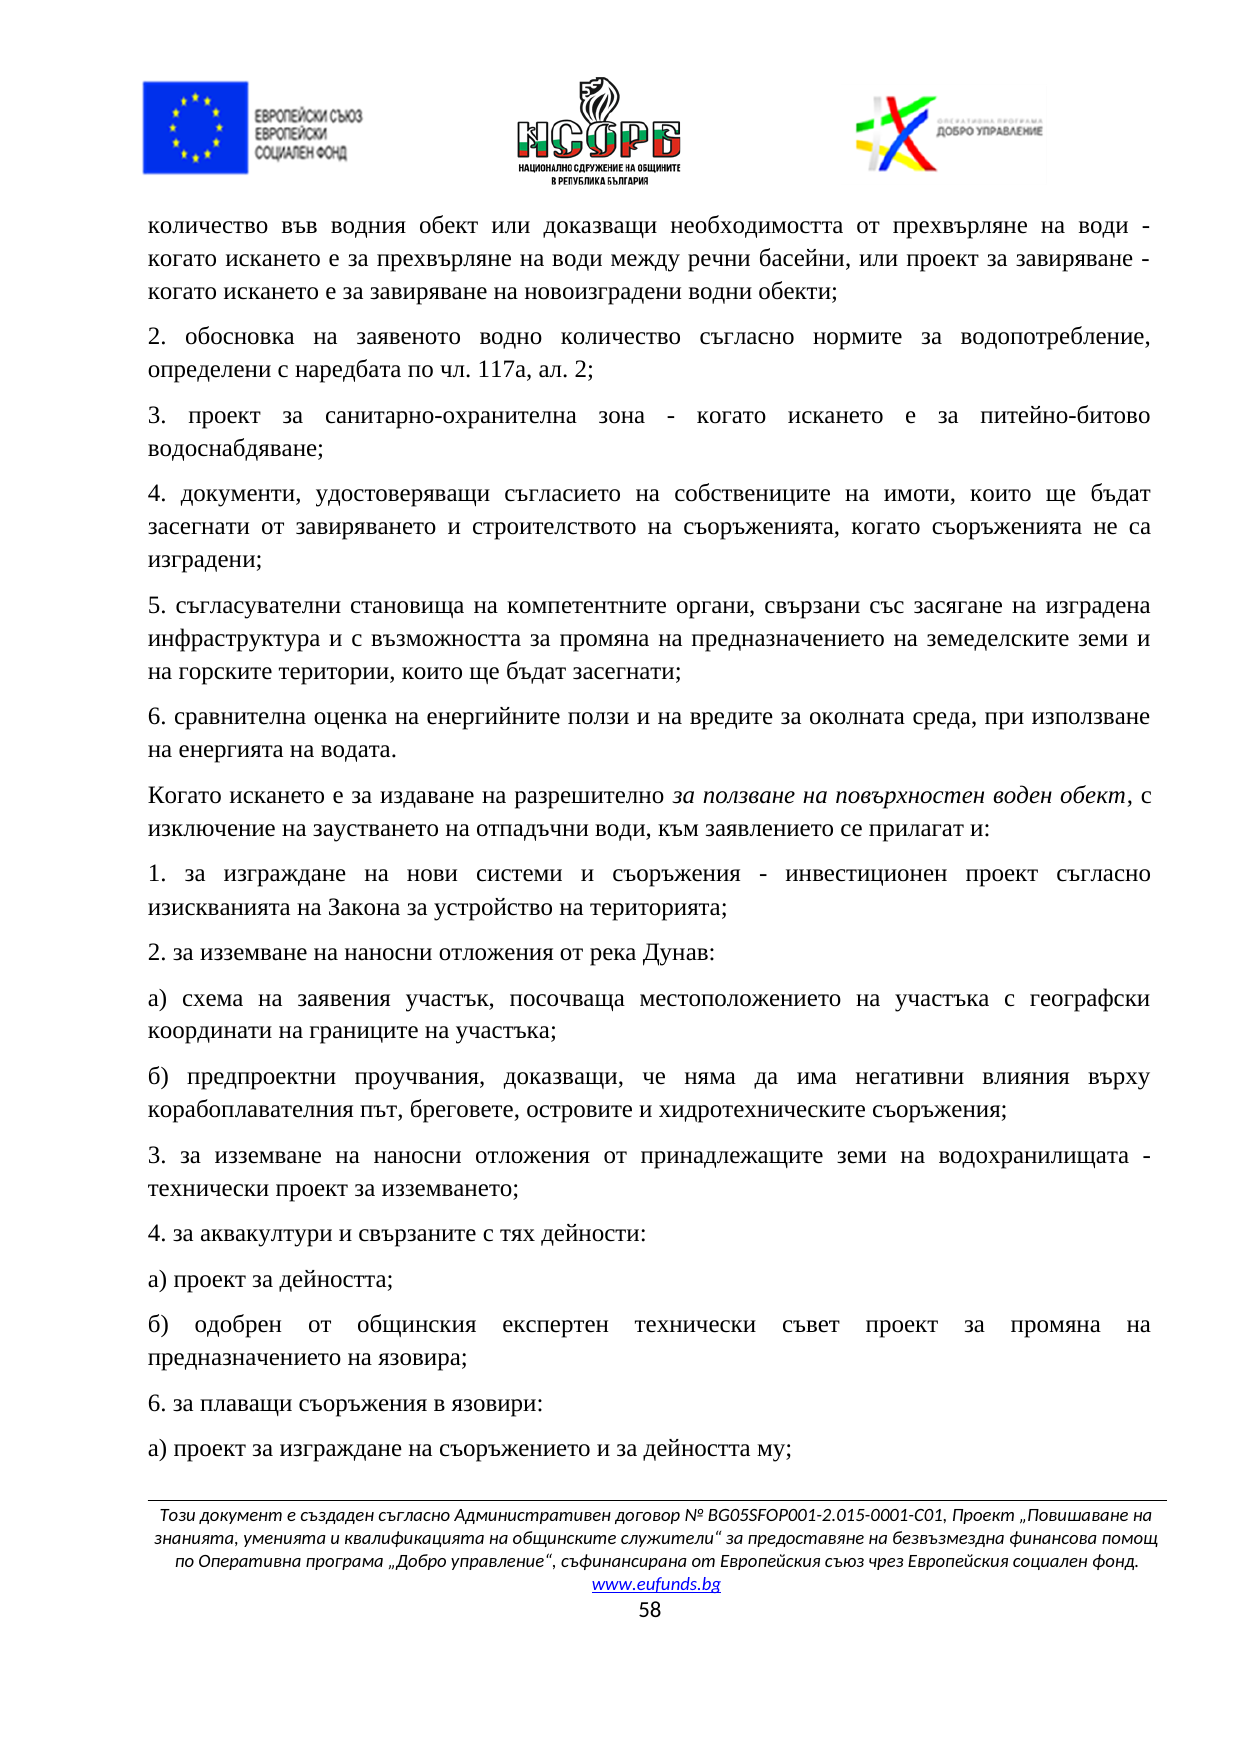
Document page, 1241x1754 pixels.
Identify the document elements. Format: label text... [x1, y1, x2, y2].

text 3. проект за санитарно-охранителна зона - когато искането е за питейно-битово водоснабдяване; [148, 400, 1152, 462]
picture [517, 77, 681, 185]
text 6. за плаващи съоръжения в язовири: [148, 1388, 1152, 1417]
text 2. за изземване на наносни отложения от река Дунав: [148, 937, 1152, 966]
picture [132, 70, 383, 185]
text 1. за изграждане на нови системи и съоръжения - инвестиционен проект съгласно изискванията на Закона за устройство на територията; [148, 858, 1152, 920]
text 3. за изземване на наносни отложения от принадлежащите земи на водохранилищата - технически проект за изземването; [148, 1140, 1152, 1201]
text Когато искането е за издаване на разрешително за ползване на повърхностен воден обект, с изключение на заустването на отпадъчни води, към заявлението се прилагат и: [148, 780, 1152, 842]
text а) схема на заявения участък, посочваща местоположението на участъка с географски координати на границите на участъка; [148, 983, 1152, 1044]
text б) одобрен от общинския експертен технически съвет проект за промяна на предназначението на язовира; [148, 1309, 1152, 1371]
text а) проект за изграждане на съоръжението и за дейността му; [148, 1433, 1152, 1462]
text 4. документи, удостоверяващи съгласието на собствениците на имоти, които ще бъдат засегнати от завиряването и строителството на съоръженията, когато съоръженията не са изградени; [148, 478, 1152, 573]
text 4. за аквакултури и свързаните с тях дейности: [148, 1218, 1152, 1247]
text 6. сравнителна оценка на енергийните ползи и на вредите за околната среда, при използване на енергията на водата. [148, 701, 1152, 763]
text б) предпроектни проучвания, доказващи, че няма да има негативни влияния върху корабоплавателния път, бреговете, островите и хидротехническите съоръжения; [148, 1061, 1152, 1123]
picture [840, 84, 1048, 185]
text 2. обосновка на заявеното водно количество съгласно нормите за водопотребление, определени с наредбата по чл. 117а, ал. 2; [148, 321, 1152, 383]
text а) проект за дейността; [148, 1264, 1152, 1292]
text 5. съгласувателни становища на компетентните органи, свързани със засягане на изградена инфраструктура и с възможността за промяна на предназначението на земеделските земи и на горските територии, които ще бъдат засегнати; [148, 590, 1152, 685]
